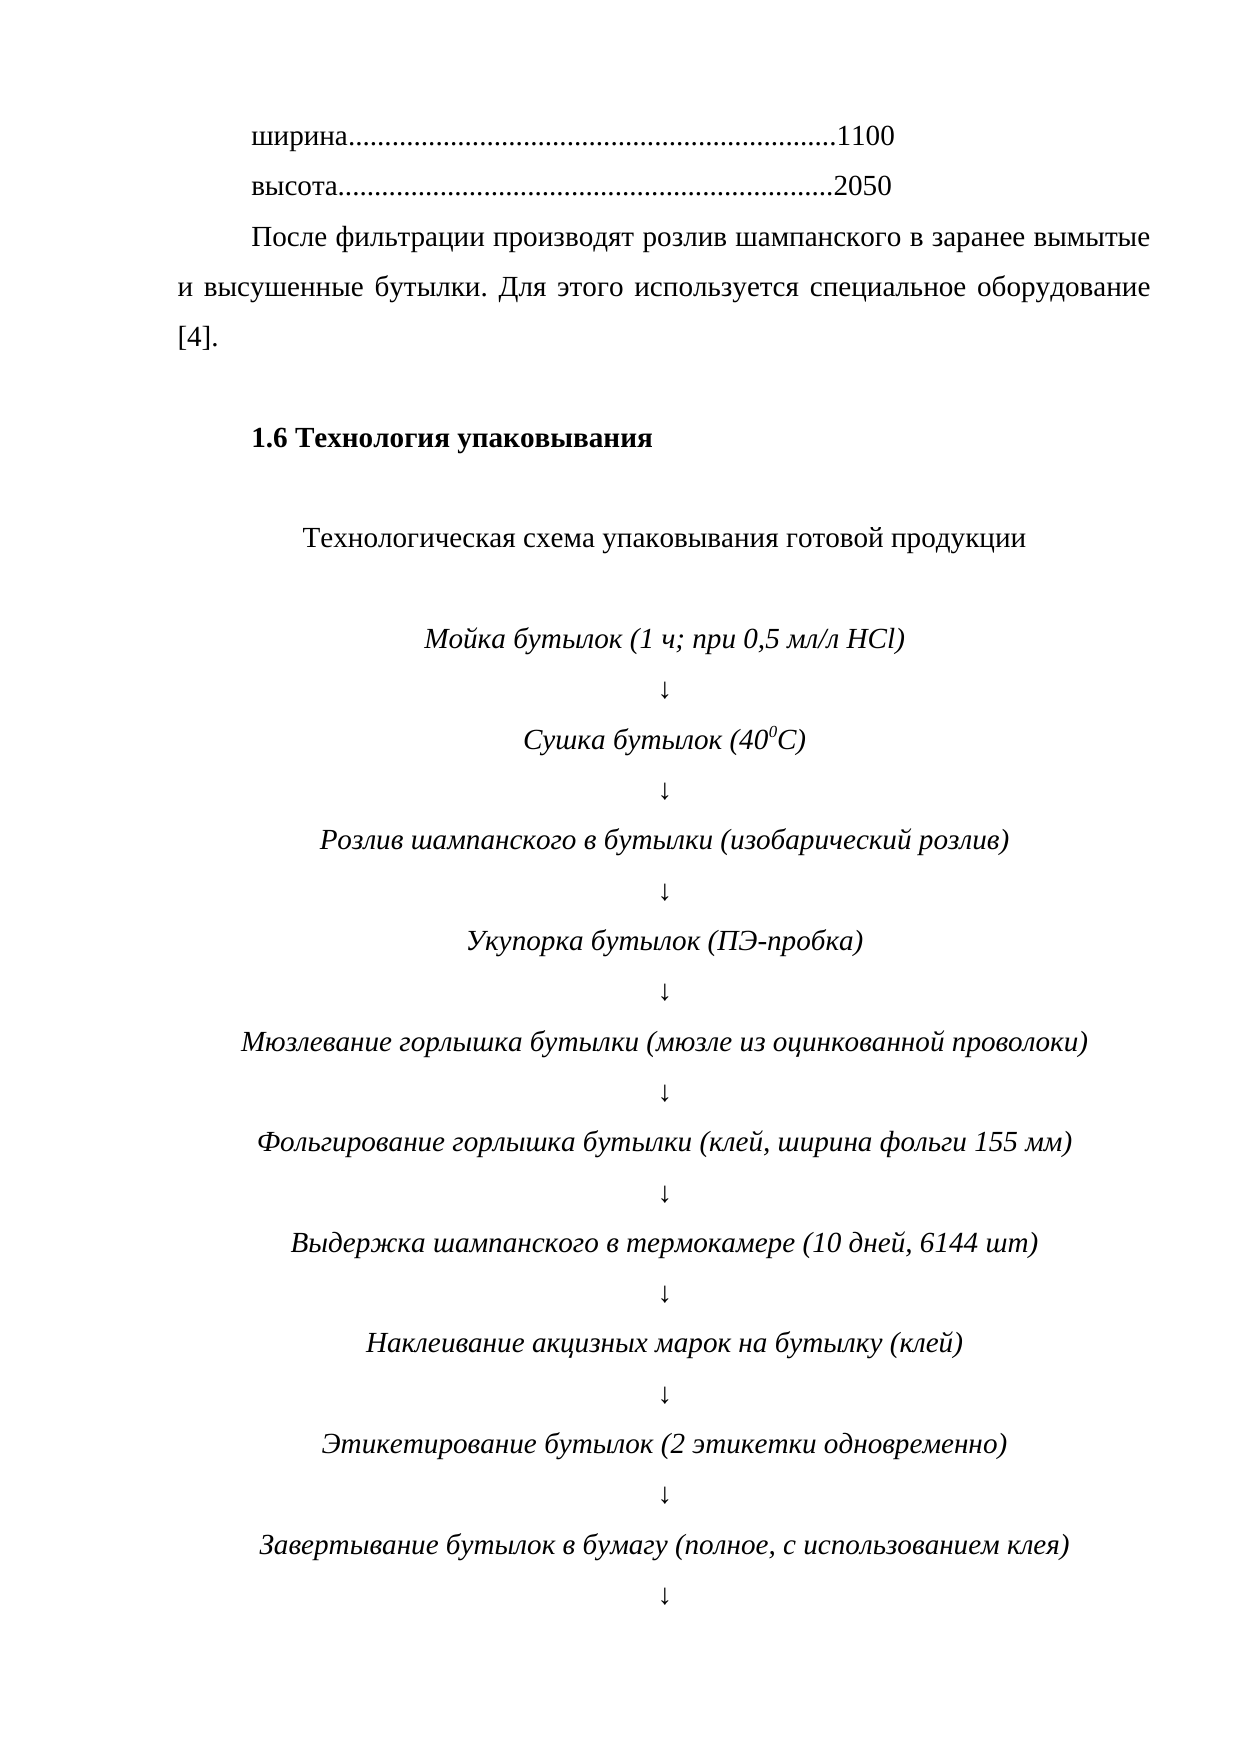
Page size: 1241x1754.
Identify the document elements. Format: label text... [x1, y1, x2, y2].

text высота....................................................................2050 [177, 168, 1152, 202]
text ↓ [177, 1376, 1152, 1409]
text ↓ [177, 672, 1152, 705]
text Наклеивание акцизных марок на бутылку (клей) [177, 1326, 1152, 1359]
text 1.6 Технология упаковывания [177, 420, 1152, 453]
text Завертывание бутылок в бумагу (полное, с использованием клея) [177, 1527, 1152, 1560]
text Мойка бутылок (1 ч; при 0,5 мл/л HCl) [177, 621, 1152, 655]
text ↓ [177, 1477, 1152, 1510]
text ↓ [177, 1577, 1152, 1611]
text Розлив шампанского в бутылки (изобарический розлив) [177, 822, 1152, 856]
text ↓ [177, 1074, 1152, 1108]
text Укупорка бутылок (ПЭ-пробка) [177, 923, 1152, 957]
text ↓ [177, 1175, 1152, 1208]
text Выдержка шампанского в термокамере (10 дней, 6144 шт) [177, 1225, 1152, 1258]
text Сушка бутылок (400С) [177, 722, 1152, 755]
text Этикетирование бутылок (2 этикетки одновременно) [177, 1426, 1152, 1460]
text Фольгирование горлышка бутылки (клей, ширина фольги 155 мм) [177, 1124, 1152, 1158]
text ширина...................................................................1100 [177, 118, 1152, 152]
text ↓ [177, 873, 1152, 906]
text Технологическая схема упаковывания готовой продукции [177, 521, 1152, 554]
text После фильтрации производят розлив шампанского в заранее вымытые и высушенные бутылки. Для этого используется специальное оборудование [4]. [177, 219, 1152, 353]
text Мюзлевание горлышка бутылки (мюзле из оцинкованной проволоки) [177, 1024, 1152, 1057]
text ↓ [177, 973, 1152, 1007]
text ↓ [177, 1275, 1152, 1309]
text ↓ [177, 772, 1152, 806]
